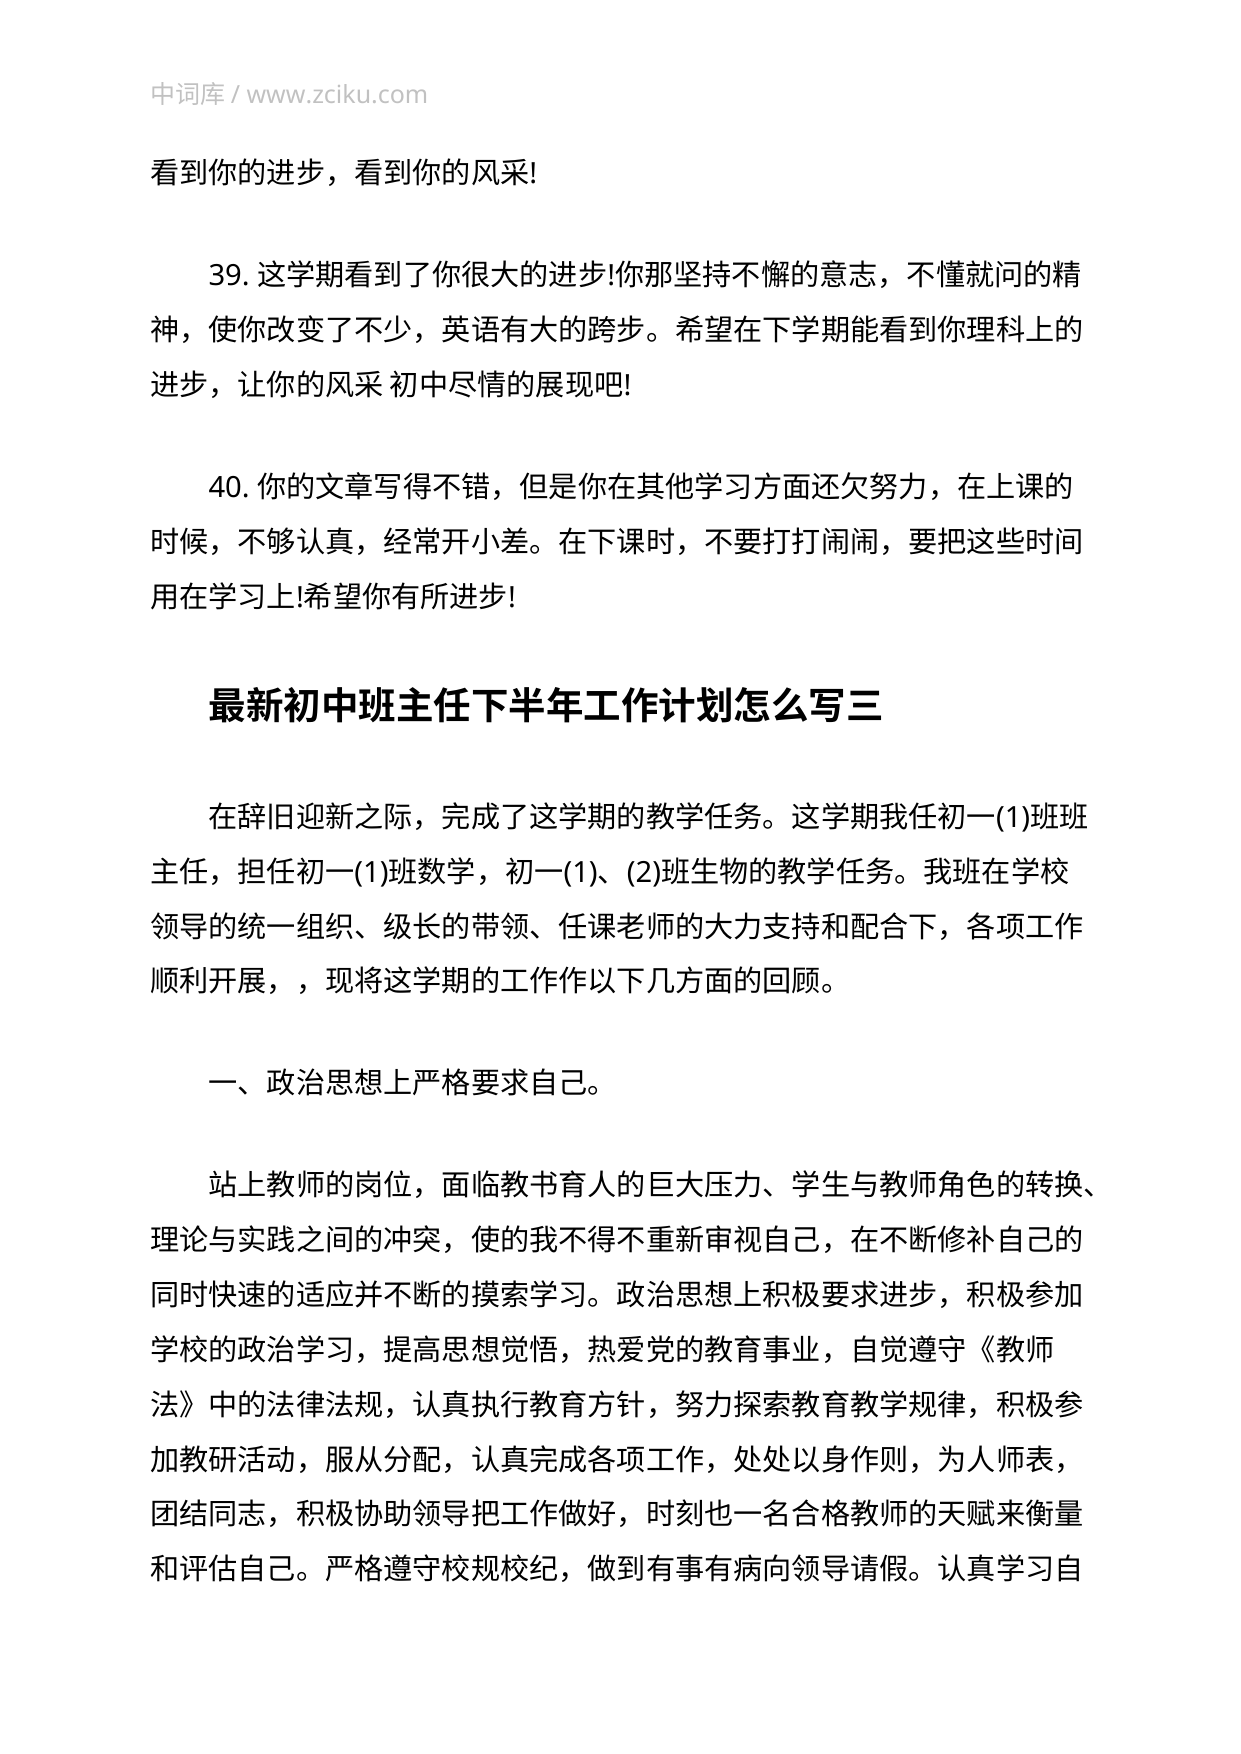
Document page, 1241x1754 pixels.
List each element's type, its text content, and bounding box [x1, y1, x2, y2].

text 39. 这学期看到了你很大的进步!你那坚持不懈的意志，不懂就问的精神，使你改变了不少，英语有大的跨步。希望在下学期能看到你理科上的进步，让你的风采 初中尽情的展现吧! [150, 252, 1090, 404]
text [150, 150, 1090, 192]
text 最新初中班主任下半年工作计划怎么写三 [150, 676, 1090, 730]
text 在辞旧迎新之际，完成了这学期的教学任务。这学期我任初一(1)班班主任，担任初一(1)班数学，初一(1)、(2)班生物的教学任务。我班在学校领导的统一组织、级长的带领、任课老师的大力支持和配合下，各项工作顺利开展，，现将这学期的工作作以下几方面的回顾。 [150, 793, 1090, 1000]
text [150, 1162, 1090, 1588]
text 一、政治思想上严格要求自己。 [150, 1060, 1090, 1102]
text 40. 你的文章写得不错，但是你在其他学习方面还欠努力，在上课的时候，不够认真，经常开小差。在下课时，不要打打闹闹，要把这些时间用在学习上!希望你有所进步! [150, 464, 1090, 616]
